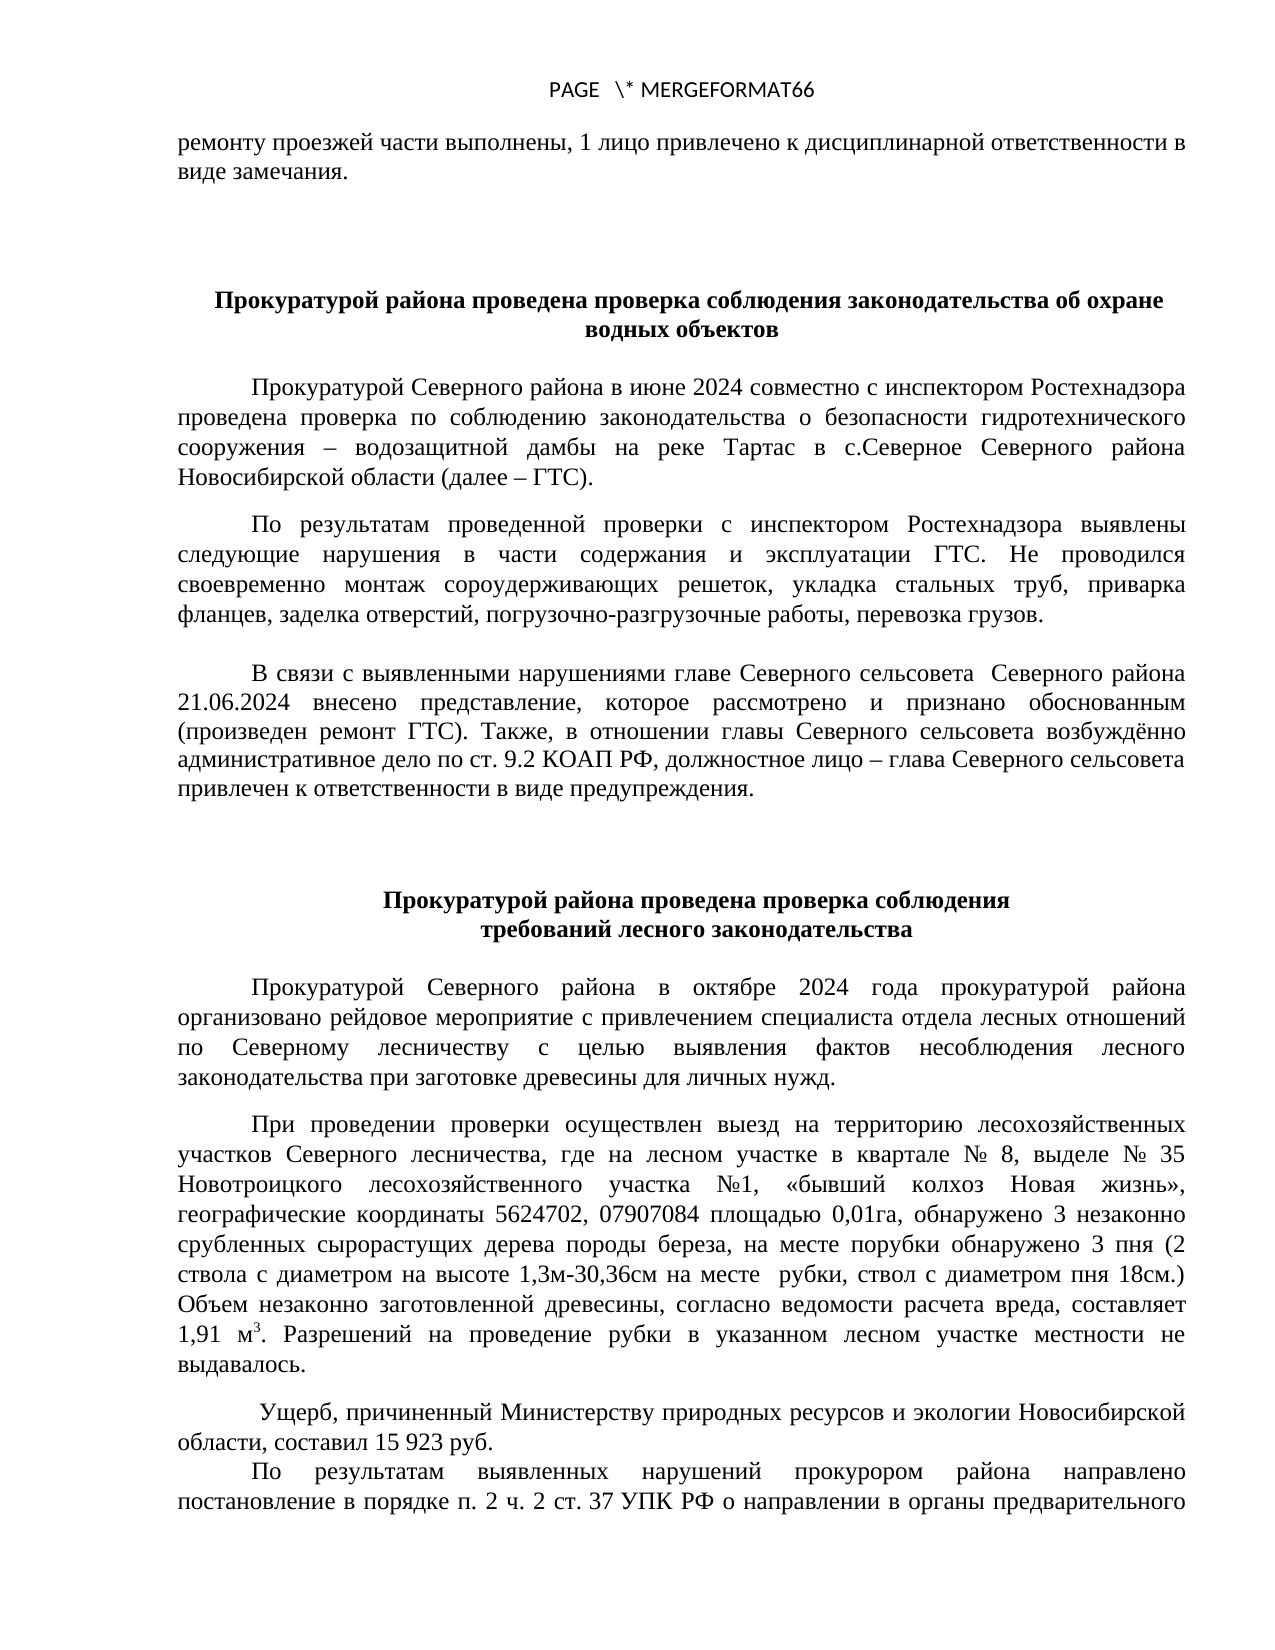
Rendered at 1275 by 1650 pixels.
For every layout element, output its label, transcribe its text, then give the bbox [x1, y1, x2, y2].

text Прокуратурой Северного района в июне 2024 совместно с инспектором Ростехнадзора проведена проверка по соблюдению законодательства о безопасности гидротехнического сооружения – водозащитной дамбы на реке Тартас в с.Северное Северного района Новосибирской области (далее – ГТС). [177, 372, 1186, 491]
text требований лесного законодательства [207, 914, 1186, 943]
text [177, 1456, 1186, 1515]
text По результатам проведенной проверки с инспектором Ростехнадзора выявлены следующие нарушения в части содержания и эксплуатации ГТС. Не проводился своевременно монтаж сороудерживающих решеток, укладка стальных труб, приварка фланцев, заделка отверстий, погрузочно-разгрузочные работы, перевозка грузов. [177, 509, 1186, 628]
text При проведении проверки осуществлен выезд на территорию лесохозяйственных участков Северного лесничества, где на лесном участке в квартале № 8, выделе № 35 Новотроицкого лесохозяйственного участка №1, «бывший колхоз Новая жизнь», географические координаты 5624702, 07907084 площадью 0,01га, обнаружено 3 незаконно срубленных сырорастущих дерева породы береза, на месте порубки обнаружено 3 пня (2 ствола с диаметром на высоте 1,3м-30,36см на месте рубки, ствол с диаметром пня 18см.) Объем незаконно заготовленной древесины, согласно ведомости расчета вреда, составляет 1,91 м3. Разрешений на проведение рубки в указанном лесном участке местности не выдавалось. [177, 1109, 1186, 1378]
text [177, 127, 1186, 184]
text Ущерб, причиненный Министерству природных ресурсов и экологии Новосибирской области, составил 15 923 руб. [177, 1396, 1186, 1456]
text Прокуратурой района проведена проверка соблюдения [207, 885, 1186, 914]
text В связи с выявленными нарушениями главе Северного сельсовета Северного района 21.06.2024 внесено представление, которое рассмотрено и признано обоснованным (произведен ремонт ГТС). Также, в отношении главы Северного сельсовета возбуждённо административное дело по ст. 9.2 КОАП РФ, должностное лицо – глава Северного сельсовета привлечен к ответственности в виде предупреждения. [177, 658, 1186, 802]
text Прокуратурой района проведена проверка соблюдения законодательства об охране водных объектов [177, 285, 1186, 343]
text Прокуратурой Северного района в октябре 2024 года прокуратурой района организовано рейдовое мероприятие с привлечением специалиста отдела лесных отношений по Северному лесничеству с целью выявления фактов несоблюдения лесного законодательства при заготовке древесины для личных нужд. [177, 972, 1186, 1091]
